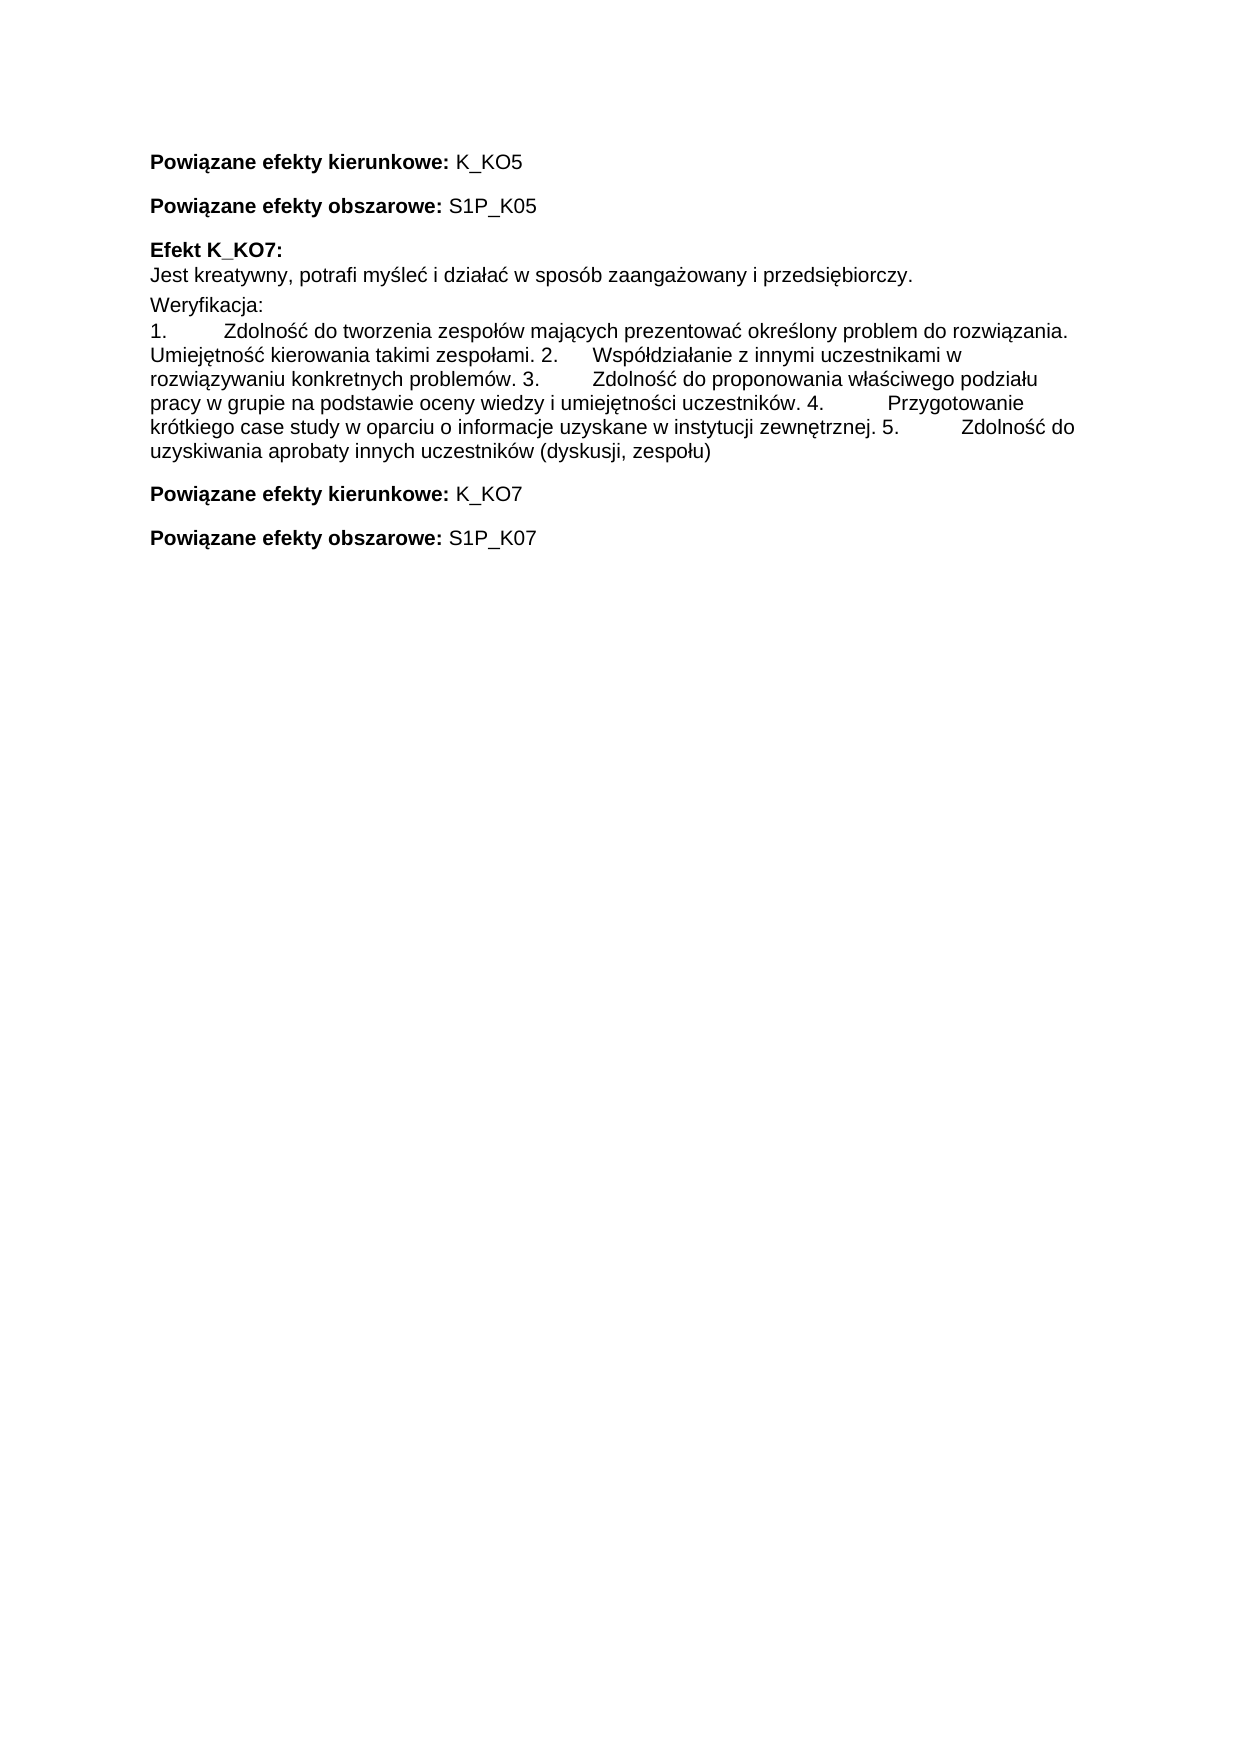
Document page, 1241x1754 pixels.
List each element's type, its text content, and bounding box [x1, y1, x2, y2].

text Powiązane efekty kierunkowe: K_KO7 [150, 482, 1090, 506]
text Weryfikacja: [150, 293, 1090, 317]
text Jest kreatywny, potrafi myśleć i działać w sposób zaangażowany i przedsiębiorczy. [150, 262, 1090, 286]
text Powiązane efekty obszarowe: S1P_K05 [150, 194, 1090, 218]
text Efekt K_KO7: [150, 237, 1090, 261]
text Powiązane efekty kierunkowe: K_KO5 [150, 150, 1090, 174]
text Powiązane efekty obszarowe: S1P_K07 [150, 526, 1090, 550]
